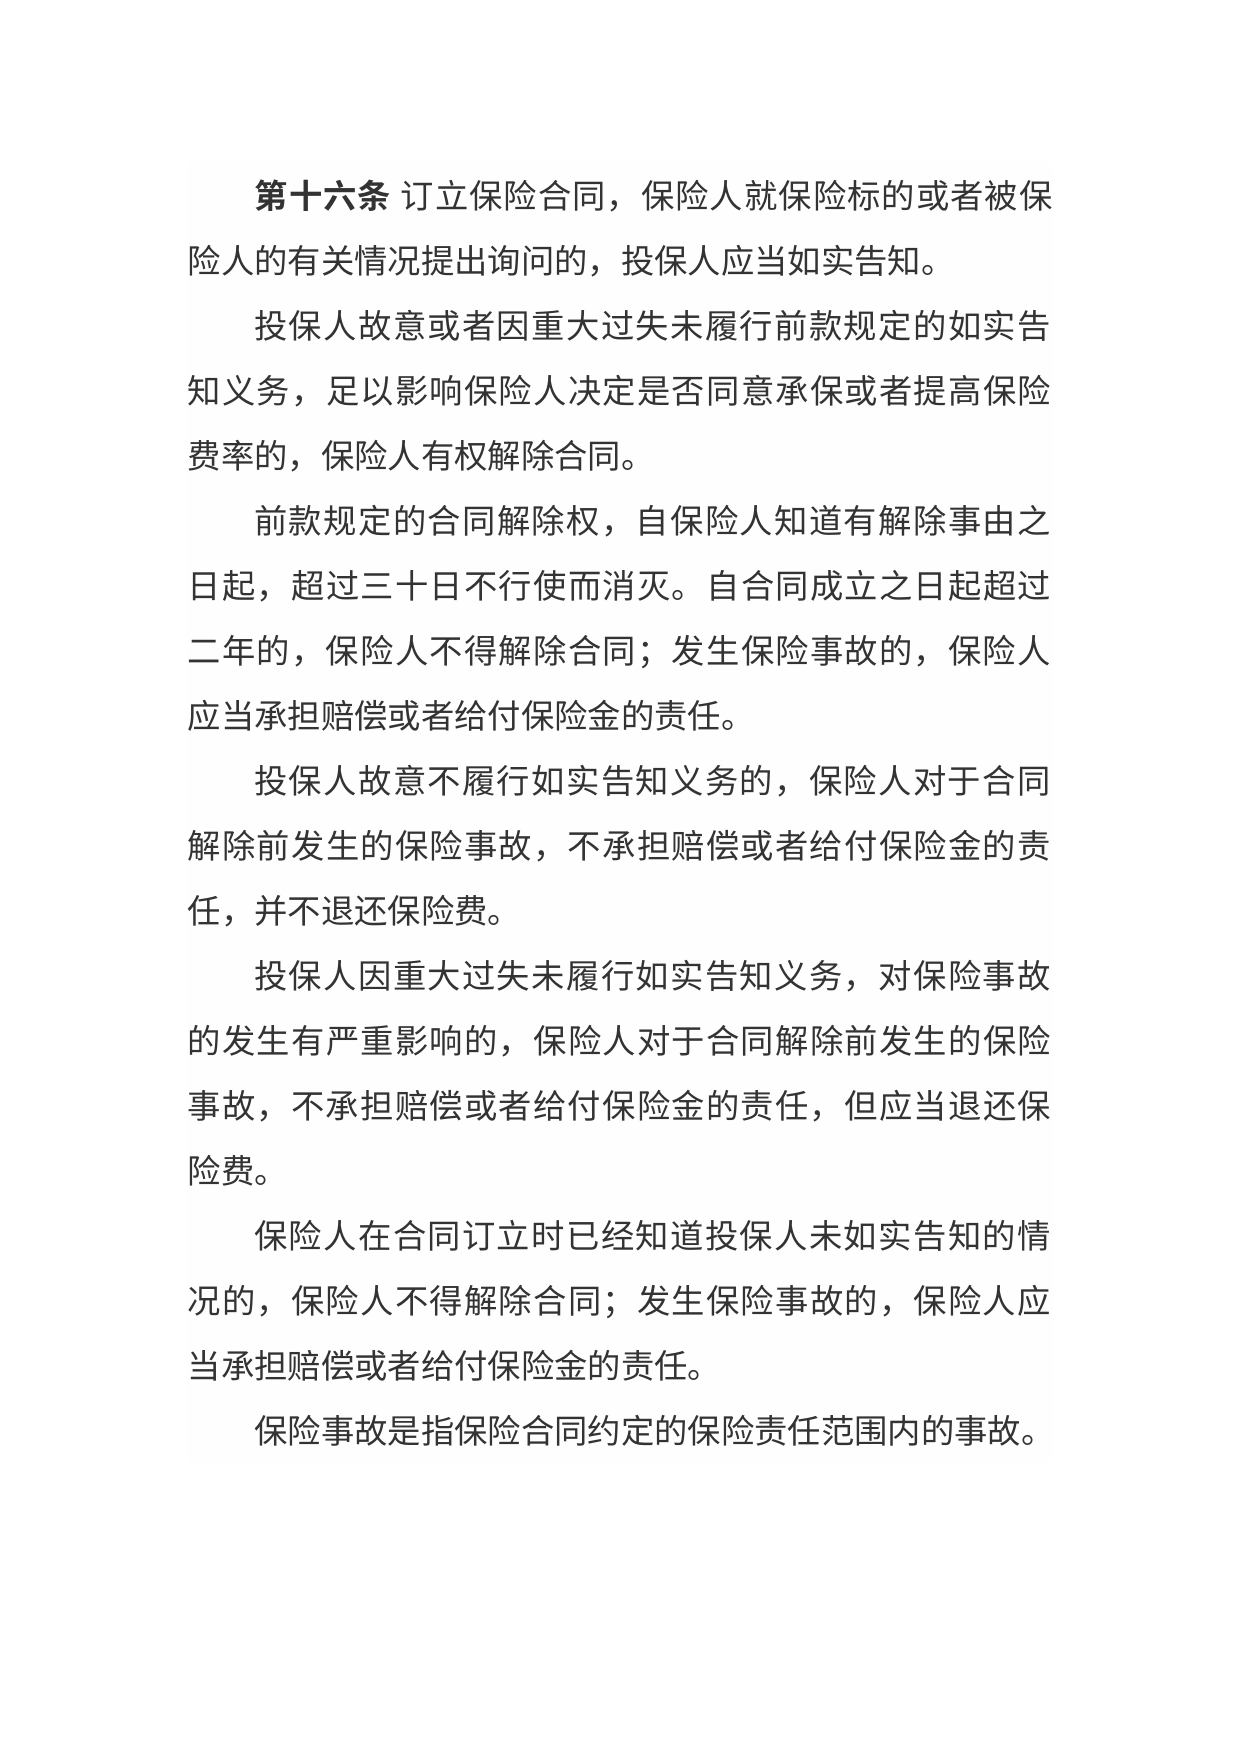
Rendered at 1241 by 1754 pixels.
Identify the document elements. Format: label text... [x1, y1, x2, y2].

text 前款规定的合同解除权，自保险人知道有解除事由之日起，超过三十日不行使而消灭。自合同成立之日起超过二年的，保险人不得解除合同；发生保险事故的，保险人应当承担赔偿或者给付保险金的责任。 [187, 487, 1053, 747]
text 第十六条 订立保险合同，保险人就保险标的或者被保险人的有关情况提出询问的，投保人应当如实告知。 [187, 162, 1053, 292]
text 保险人在合同订立时已经知道投保人未如实告知的情况的，保险人不得解除合同；发生保险事故的，保险人应当承担赔偿或者给付保险金的责任。 [187, 1202, 1053, 1397]
text 投保人故意或者因重大过失未履行前款规定的如实告知义务，足以影响保险人决定是否同意承保或者提高保险费率的，保险人有权解除合同。 [187, 292, 1053, 487]
text 投保人因重大过失未履行如实告知义务，对保险事故的发生有严重影响的，保险人对于合同解除前发生的保险事故，不承担赔偿或者给付保险金的责任，但应当退还保险费。 [187, 942, 1053, 1202]
text 投保人故意不履行如实告知义务的，保险人对于合同解除前发生的保险事故，不承担赔偿或者给付保险金的责任，并不退还保险费。 [187, 747, 1053, 942]
text 保险事故是指保险合同约定的保险责任范围内的事故。 [187, 1397, 1053, 1462]
